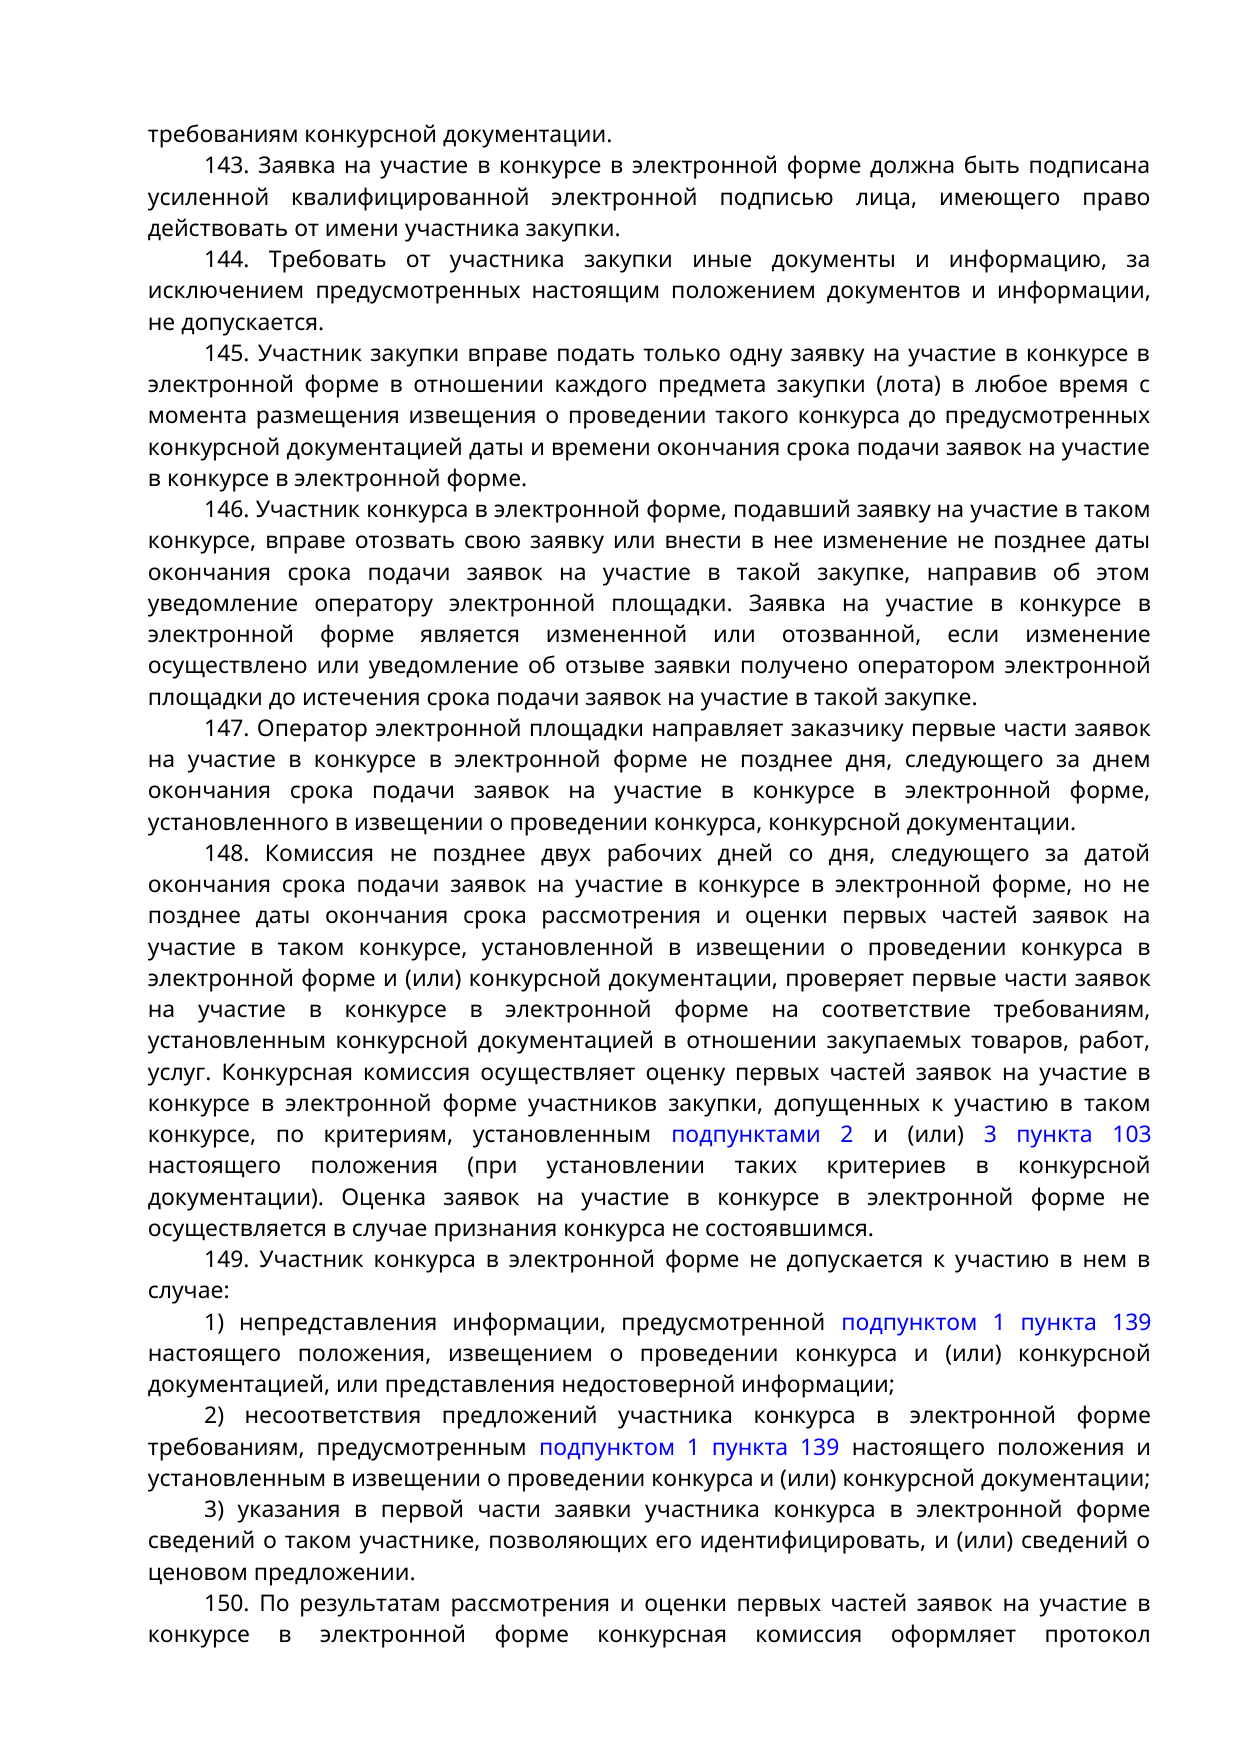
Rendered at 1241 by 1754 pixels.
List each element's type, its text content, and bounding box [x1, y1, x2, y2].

text 145. Участник закупки вправе подать только одну заявку на участие в конкурсе в электронной форме в отношении каждого предмета закупки (лота) в любое время с момента размещения извещения о проведении такого конкурса до предусмотренных конкурсной документацией даты и времени окончания срока подачи заявок на участие в конкурсе в электронной форме. [148, 337, 1152, 493]
text 146. Участник конкурса в электронной форме, подавший заявку на участие в таком конкурсе, вправе отозвать свою заявку или внести в нее изменение не позднее даты окончания срока подачи заявок на участие в такой закупке, направив об этом уведомление оператору электронной площадки. Заявка на участие в конкурсе в электронной форме является измененной или отозванной, если изменение осуществлено или уведомление об отзыве заявки получено оператором электронной площадки до истечения срока подачи заявок на участие в такой закупке. [148, 493, 1152, 712]
text 1) непредставления информации, предусмотренной подпунктом 1 пункта 139 настоящего положения, извещением о проведении конкурса и (или) конкурсной документацией, или представления недостоверной информации; [148, 1306, 1152, 1399]
text 143. Заявка на участие в конкурсе в электронной форме должна быть подписана усиленной квалифицированной электронной подписью лица, имеющего право действовать от имени участника закупки. [148, 149, 1152, 243]
text 3) указания в первой части заявки участника конкурса в электронной форме сведений о таком участнике, позволяющих его идентифицировать, и (или) сведений о ценовом предложении. [148, 1493, 1152, 1587]
text 149. Участник конкурса в электронной форме не допускается к участию в нем в случае: [148, 1243, 1152, 1306]
text 147. Оператор электронной площадки направляет заказчику первые части заявок на участие в конкурсе в электронной форме не позднее дня, следующего за днем окончания срока подачи заявок на участие в конкурсе в электронной форме, установленного в извещении о проведении конкурса, конкурсной документации. [148, 712, 1152, 837]
text 2) несоответствия предложений участника конкурса в электронной форме требованиям, предусмотренным подпунктом 1 пункта 139 настоящего положения и установленным в извещении о проведении конкурса и (или) конкурсной документации; [148, 1399, 1152, 1493]
text 144. Требовать от участника закупки иные документы и информацию, за исключением предусмотренных настоящим положением документов и информации, не допускается. [148, 243, 1152, 337]
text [148, 1587, 1152, 1649]
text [148, 118, 1152, 149]
text 148. Комиссия не позднее двух рабочих дней со дня, следующего за датой окончания срока подачи заявок на участие в конкурсе в электронной форме, но не позднее даты окончания срока рассмотрения и оценки первых частей заявок на участие в таком конкурсе, установленной в извещении о проведении конкурса в электронной форме и (или) конкурсной документации, проверяет первые части заявок на участие в конкурсе в электронной форме на соответствие требованиям, установленным конкурсной документацией в отношении закупаемых товаров, работ, услуг. Конкурсная комиссия осуществляет оценку первых частей заявок на участие в конкурсе в электронной форме участников закупки, допущенных к участию в таком конкурсе, по критериям, установленным подпунктами 2 и (или) 3 пункта 103 настоящего положения (при установлении таких критериев в конкурсной документации). Оценка заявок на участие в конкурсе в электронной форме не осуществляется в случае признания конкурса не состоявшимся. [148, 837, 1152, 1243]
